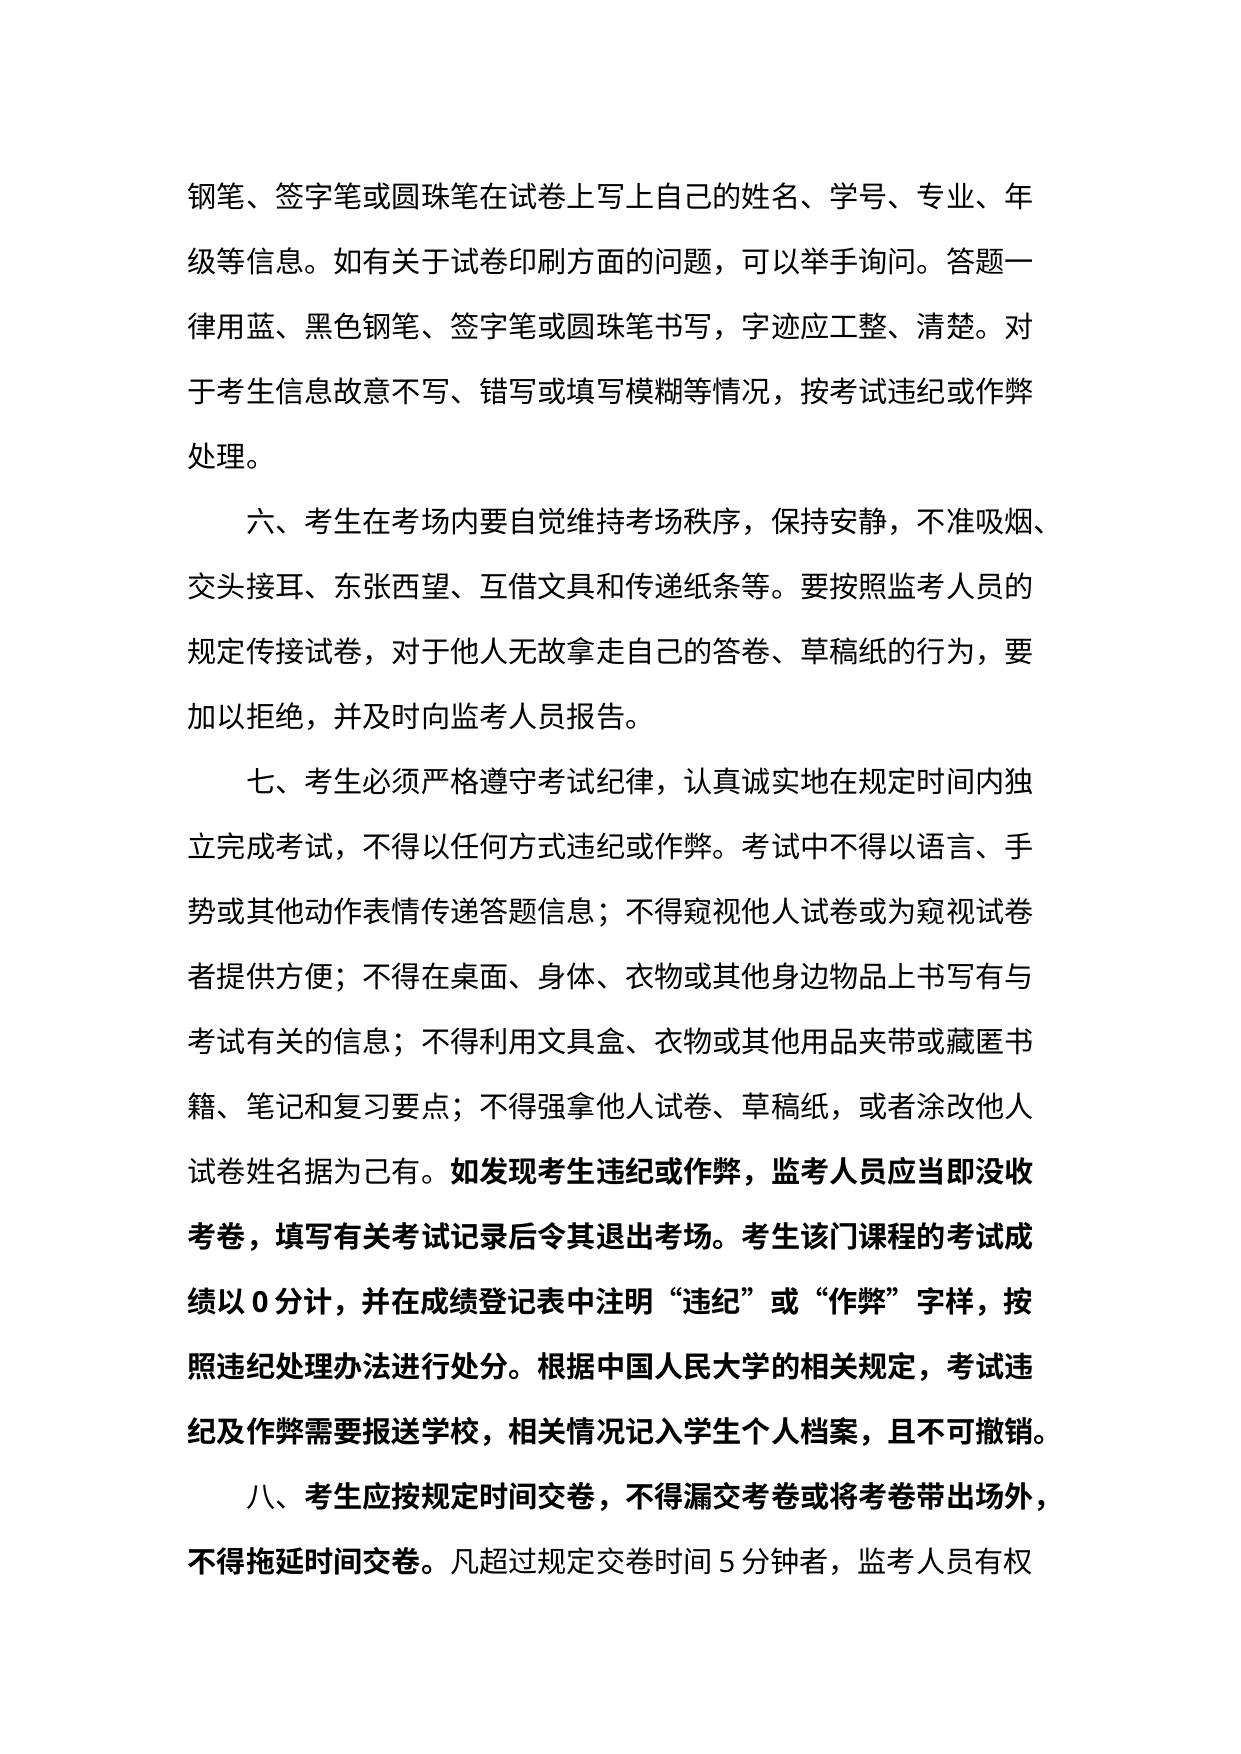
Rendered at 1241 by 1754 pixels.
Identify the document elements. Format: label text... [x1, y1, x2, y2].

text 六、考生在考场内要自觉维持考场秩序，保持安静，不准吸烟、交头接耳、东张西望、互借文具和传递纸条等。要按照监考人员的规定传接试卷，对于他人无故拿走自己的答卷、草稿纸的行为，要加以拒绝，并及时向监考人员报告。 [187, 487, 1053, 747]
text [187, 162, 1053, 487]
text 七、考生必须严格遵守考试纪律，认真诚实地在规定时间内独立完成考试，不得以任何方式违纪或作弊。考试中不得以语言、手势或其他动作表情传递答题信息；不得窥视他人试卷或为窥视试卷者提供方便；不得在桌面、身体、衣物或其他身边物品上书写有与考试有关的信息；不得利用文具盒、衣物或其他用品夹带或藏匿书籍、笔记和复习要点；不得强拿他人试卷、草稿纸，或者涂改他人试卷姓名据为己有。如发现考生违纪或作弊，监考人员应当即没收考卷，填写有关考试记录后令其退出考场。考生该门课程的考试成绩以0分计，并在成绩登记表中注明“违纪”或“作弊”字样，按照违纪处理办法进行处分。根据中国人民大学的相关规定，考试违纪及作弊需要报送学校，相关情况记入学生个人档案，且不可撤销。 [187, 747, 1053, 1462]
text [187, 1462, 1053, 1592]
